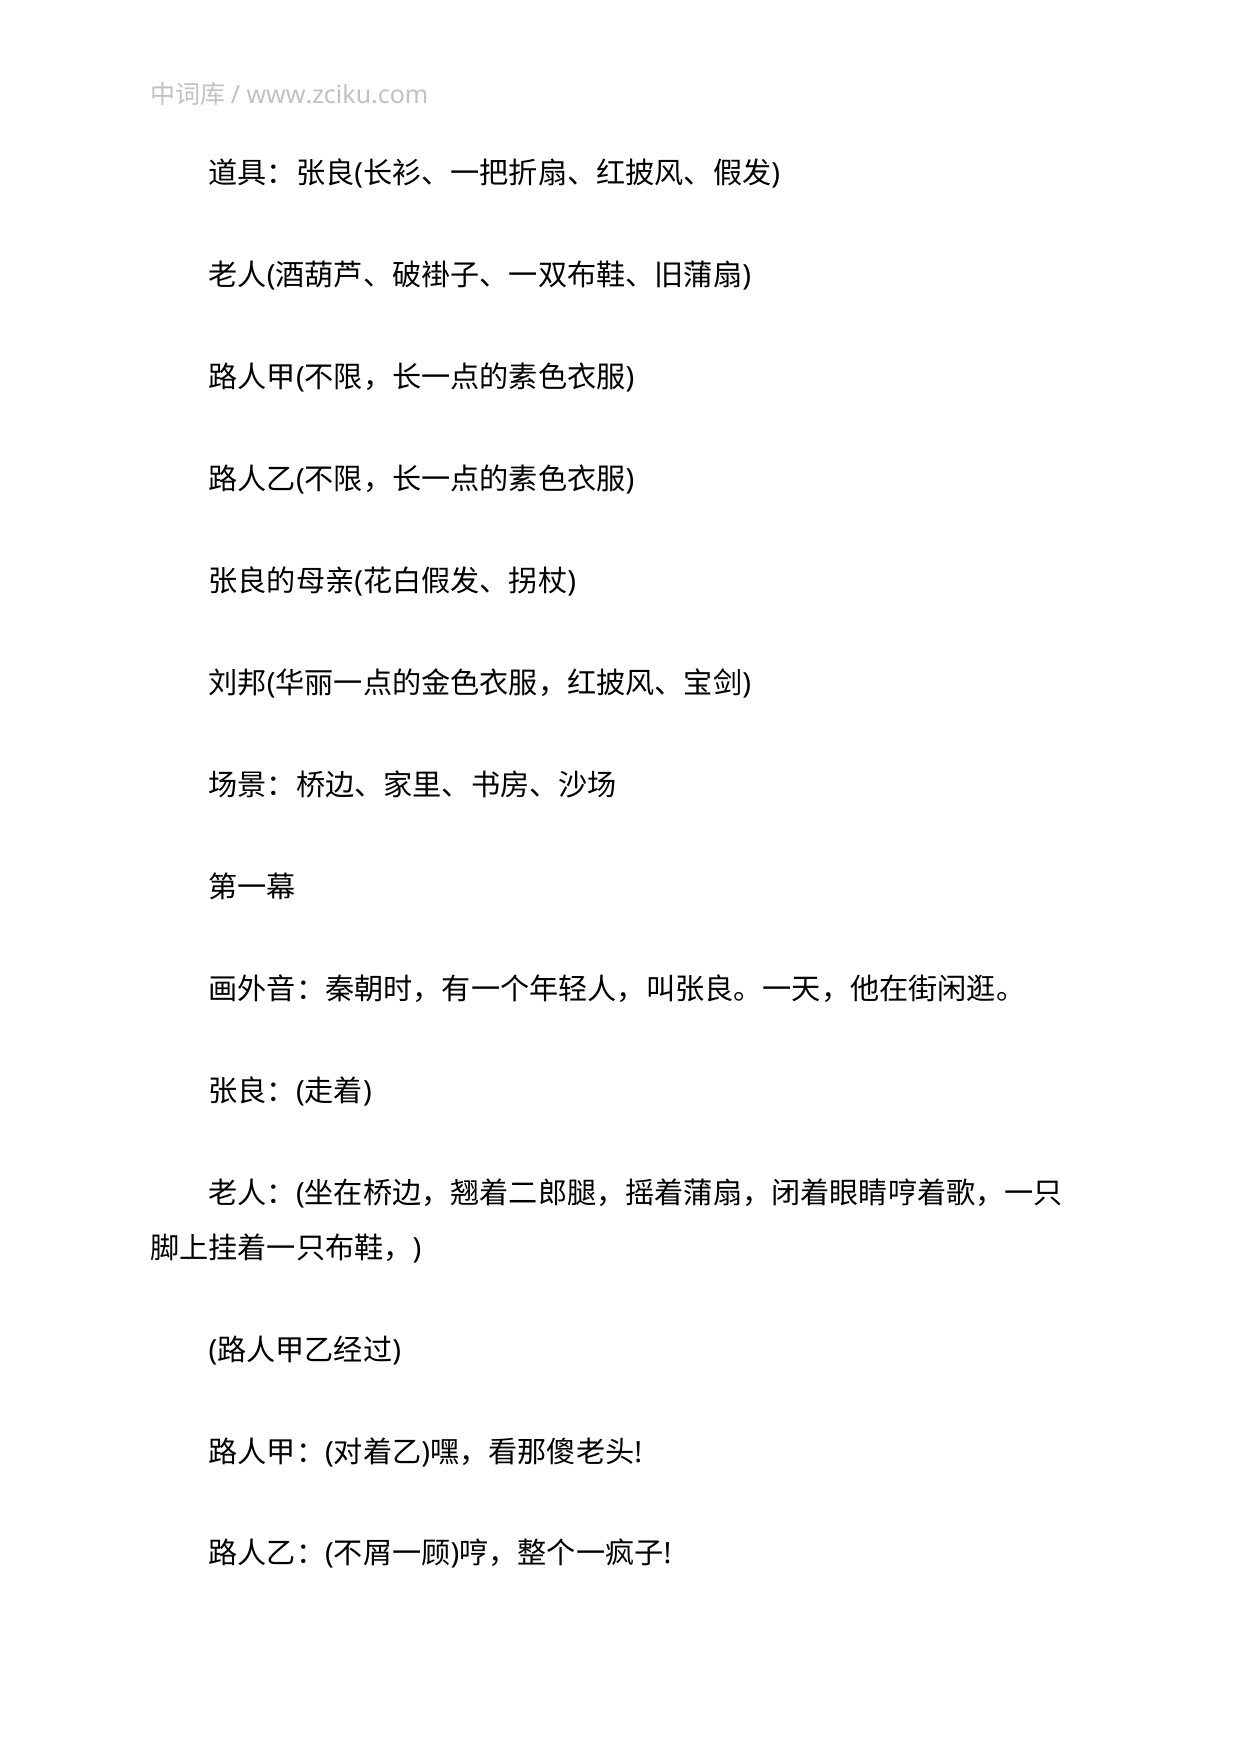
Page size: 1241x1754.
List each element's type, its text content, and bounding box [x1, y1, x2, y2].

text 张良：(走着) [150, 1067, 1090, 1109]
text 老人：(坐在桥边，翘着二郎腿，摇着蒲扇，闭着眼睛哼着歌，一只脚上挂着一只布鞋，) [150, 1169, 1090, 1267]
text 张良的母亲(花白假发、拐杖) [150, 558, 1090, 600]
text 路人乙(不限，长一点的素色衣服) [150, 456, 1090, 498]
text 路人乙：(不屑一顾)哼，整个一疯子! [150, 1530, 1090, 1572]
text 场景：桥边、家里、书房、沙场 [150, 762, 1090, 804]
text 老人(酒葫芦、破褂子、一双布鞋、旧蒲扇) [150, 252, 1090, 294]
text 刘邦(华丽一点的金色衣服，红披风、宝剑) [150, 660, 1090, 702]
text (路人甲乙经过) [150, 1326, 1090, 1368]
text 第一幕 [150, 864, 1090, 906]
text 画外音：秦朝时，有一个年轻人，叫张良。一天，他在街闲逛。 [150, 965, 1090, 1008]
text 道具：张良(长衫、一把折扇、红披风、假发) [150, 150, 1090, 192]
text 路人甲：(对着乙)嘿，看那傻老头! [150, 1428, 1090, 1471]
text 路人甲(不限，长一点的素色衣服) [150, 354, 1090, 396]
